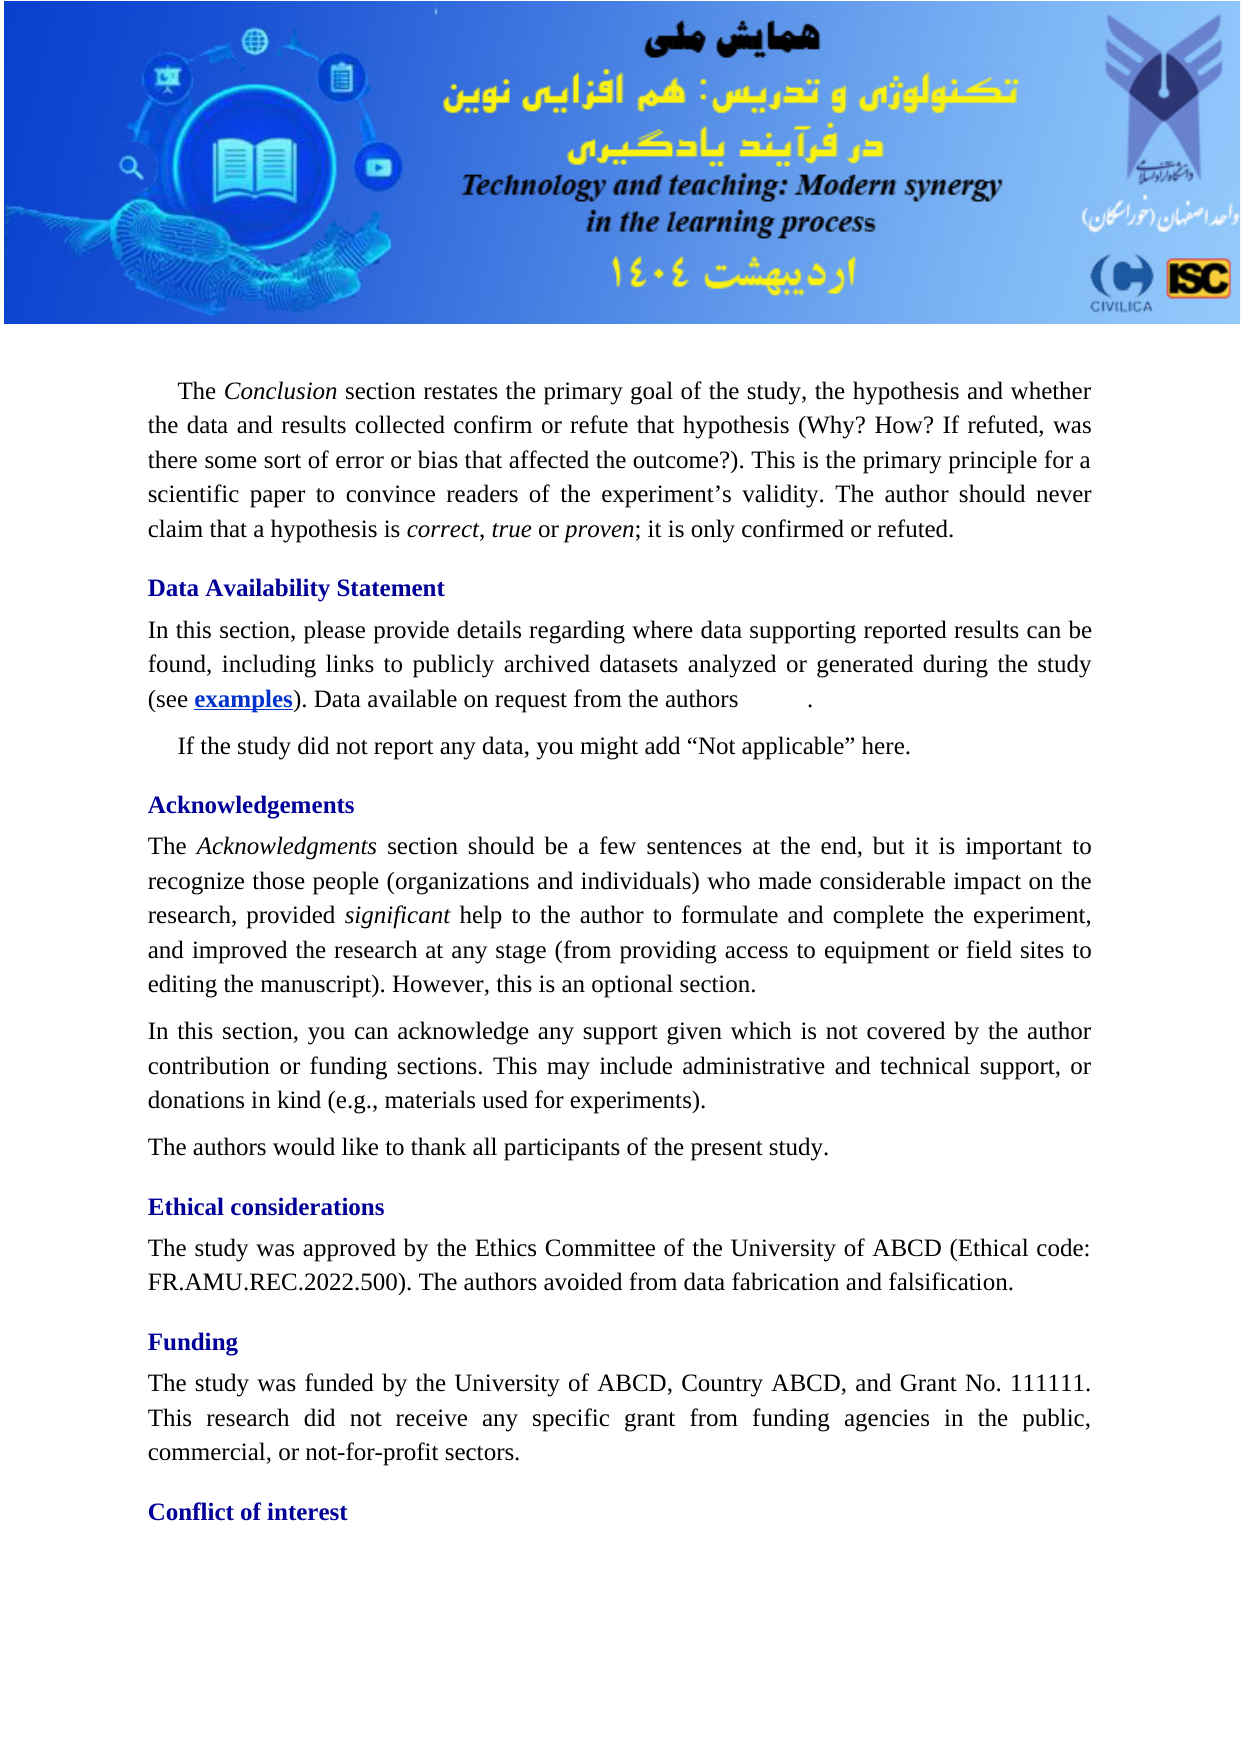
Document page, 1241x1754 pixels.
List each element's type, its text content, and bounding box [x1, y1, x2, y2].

text In this section, please provide details regarding where data supporting reported results can be found, including links to publicly archived datasets analyzed or generated during the study (see examples). Data available on request from the authors . [148, 615, 1093, 712]
text The study was approved by the Ethics Committee of the University of ABCD (Ethical code: FR.AMU.REC.2022.500). The authors avoided from data fabrication and falsification. [148, 1233, 1093, 1296]
text Data Availability Statement [148, 573, 1093, 602]
picture [4, 1, 1241, 324]
text Ethical considerations [148, 1192, 1093, 1221]
text Acknowledgements [148, 790, 1093, 819]
text The authors would like to thank all participants of the present study. [148, 1132, 1093, 1161]
text Conflict of interest [148, 1497, 1093, 1525]
text If the study did not report any data, you might add “Not applicable” here. [148, 731, 1093, 759]
text The Acknowledgments section should be a few sentences at the end, but it is important to recognize those people (organizations and individuals) who made considerable impact on the research, provided significant help to the author to formulate and complete the experiment, and improved the research at any stage (from providing access to equipment or field sites to editing the manuscript). However, this is an optional section. [148, 831, 1093, 998]
text The Conclusion section restates the primary goal of the study, the hypothesis and whether the data and results collected confirm or refute that hypothesis (Why? How? If refuted, was there some sort of error or bias that affected the outcome?). This is the primary principle for a scientific paper to convince readers of the experiment’s validity. The author should never claim that a hypothesis is correct, true or proven; it is only confirmed or refuted. [148, 376, 1093, 543]
text Funding [148, 1327, 1093, 1356]
text The study was funded by the University of ABCD, Country ABCD, and Grant No. 111111. This research did not receive any specific grant from funding agencies in the public, commercial, or not-for-profit sectors. [148, 1368, 1093, 1466]
text In this section, you can acknowledge any support given which is not covered by the author contribution or funding sections. This may include administrative and technical support, or donations in kind (e.g., materials used for experiments). [148, 1016, 1093, 1114]
